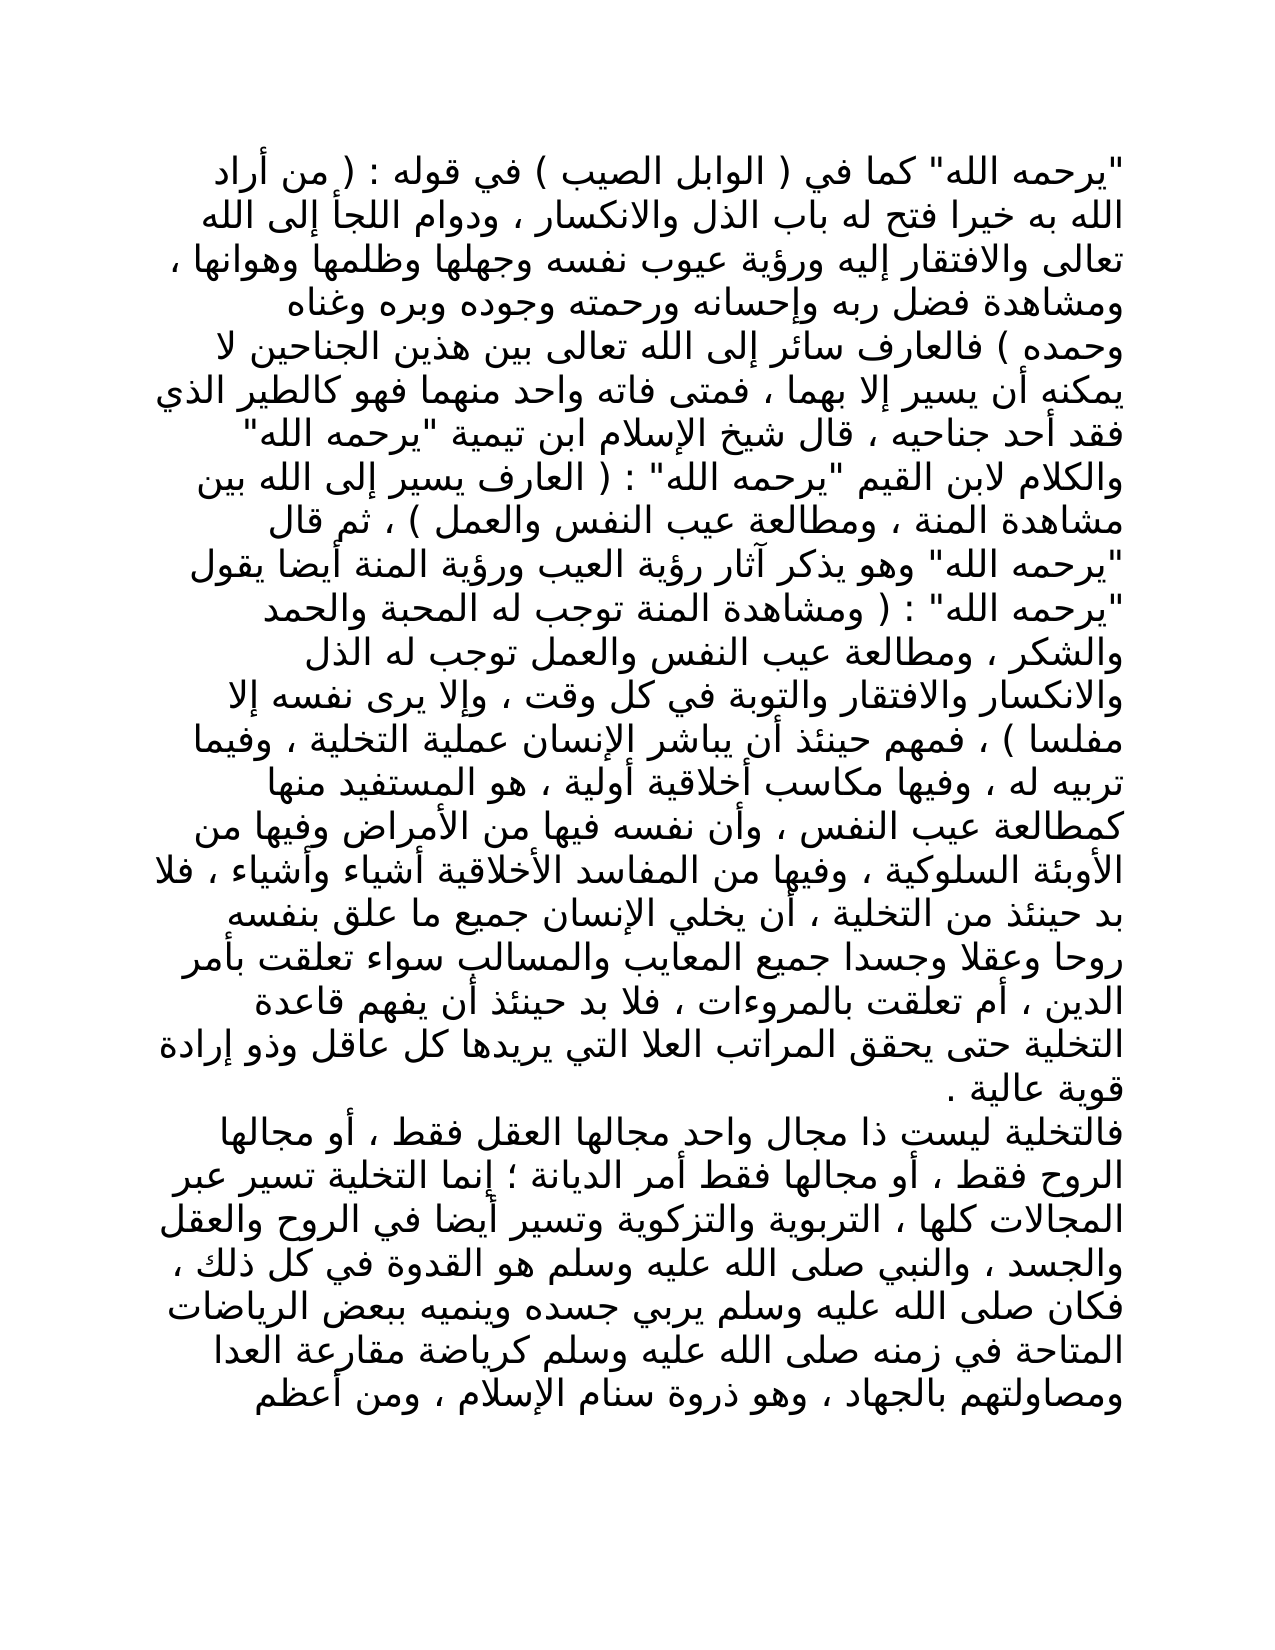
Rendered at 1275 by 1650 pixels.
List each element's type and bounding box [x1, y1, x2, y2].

text [150, 1110, 1125, 1416]
text [150, 150, 1125, 1110]
